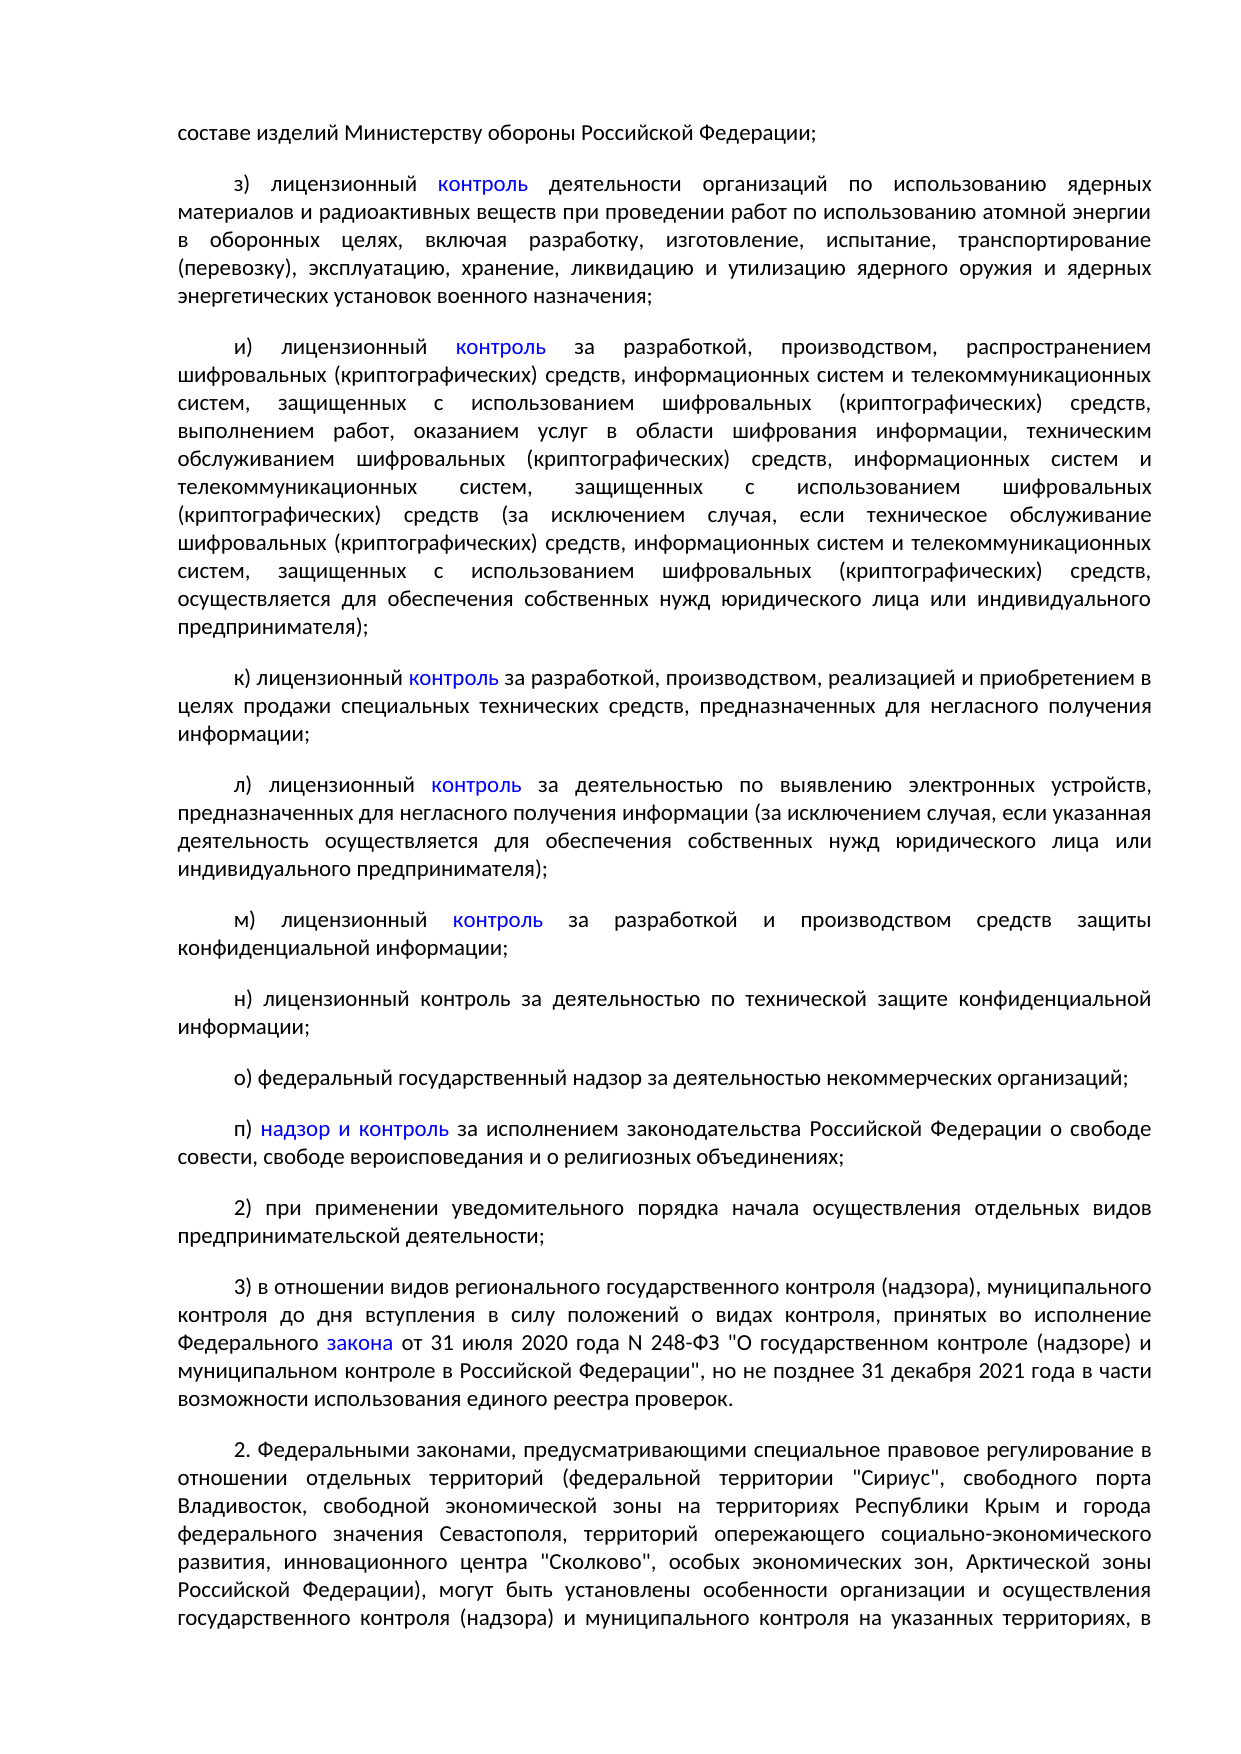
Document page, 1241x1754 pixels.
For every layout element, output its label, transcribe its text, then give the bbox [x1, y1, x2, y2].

text 3) в отношении видов регионального государственного контроля (надзора), муниципального контроля до дня вступления в силу положений о видах контроля, принятых во исполнение Федерального закона от 31 июля 2020 года N 248-ФЗ "О государственном контроле (надзоре) и муниципальном контроле в Российской Федерации", но не позднее 31 декабря 2021 года в части возможности использования единого реестра проверок. [177, 1272, 1152, 1412]
text м) лицензионный контроль за разработкой и производством средств защиты конфиденциальной информации; [177, 905, 1152, 961]
text к) лицензионный контроль за разработкой, производством, реализацией и приобретением в целях продажи специальных технических средств, предназначенных для негласного получения информации; [177, 663, 1152, 747]
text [177, 118, 1152, 146]
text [177, 1435, 1152, 1631]
text о) федеральный государственный надзор за деятельностью некоммерческих организаций; [177, 1063, 1152, 1091]
text з) лицензионный контроль деятельности организаций по использованию ядерных материалов и радиоактивных веществ при проведении работ по использованию атомной энергии в оборонных целях, включая разработку, изготовление, испытание, транспортирование (перевозку), эксплуатацию, хранение, ликвидацию и утилизацию ядерного оружия и ядерных энергетических установок военного назначения; [177, 169, 1152, 309]
text и) лицензионный контроль за разработкой, производством, распространением шифровальных (криптографических) средств, информационных систем и телекоммуникационных систем, защищенных с использованием шифровальных (криптографических) средств, выполнением работ, оказанием услуг в области шифрования информации, техническим обслуживанием шифровальных (криптографических) средств, информационных систем и телекоммуникационных систем, защищенных с использованием шифровальных (криптографических) средств (за исключением случая, если техническое обслуживание шифровальных (криптографических) средств, информационных систем и телекоммуникационных систем, защищенных с использованием шифровальных (криптографических) средств, осуществляется для обеспечения собственных нужд юридического лица или индивидуального предпринимателя); [177, 332, 1152, 640]
text п) надзор и контроль за исполнением законодательства Российской Федерации о свободе совести, свободе вероисповедания и о религиозных объединениях; [177, 1114, 1152, 1170]
text н) лицензионный контроль за деятельностью по технической защите конфиденциальной информации; [177, 984, 1152, 1040]
text 2) при применении уведомительного порядка начала осуществления отдельных видов предпринимательской деятельности; [177, 1193, 1152, 1249]
text л) лицензионный контроль за деятельностью по выявлению электронных устройств, предназначенных для негласного получения информации (за исключением случая, если указанная деятельность осуществляется для обеспечения собственных нужд юридического лица или индивидуального предпринимателя); [177, 770, 1152, 882]
